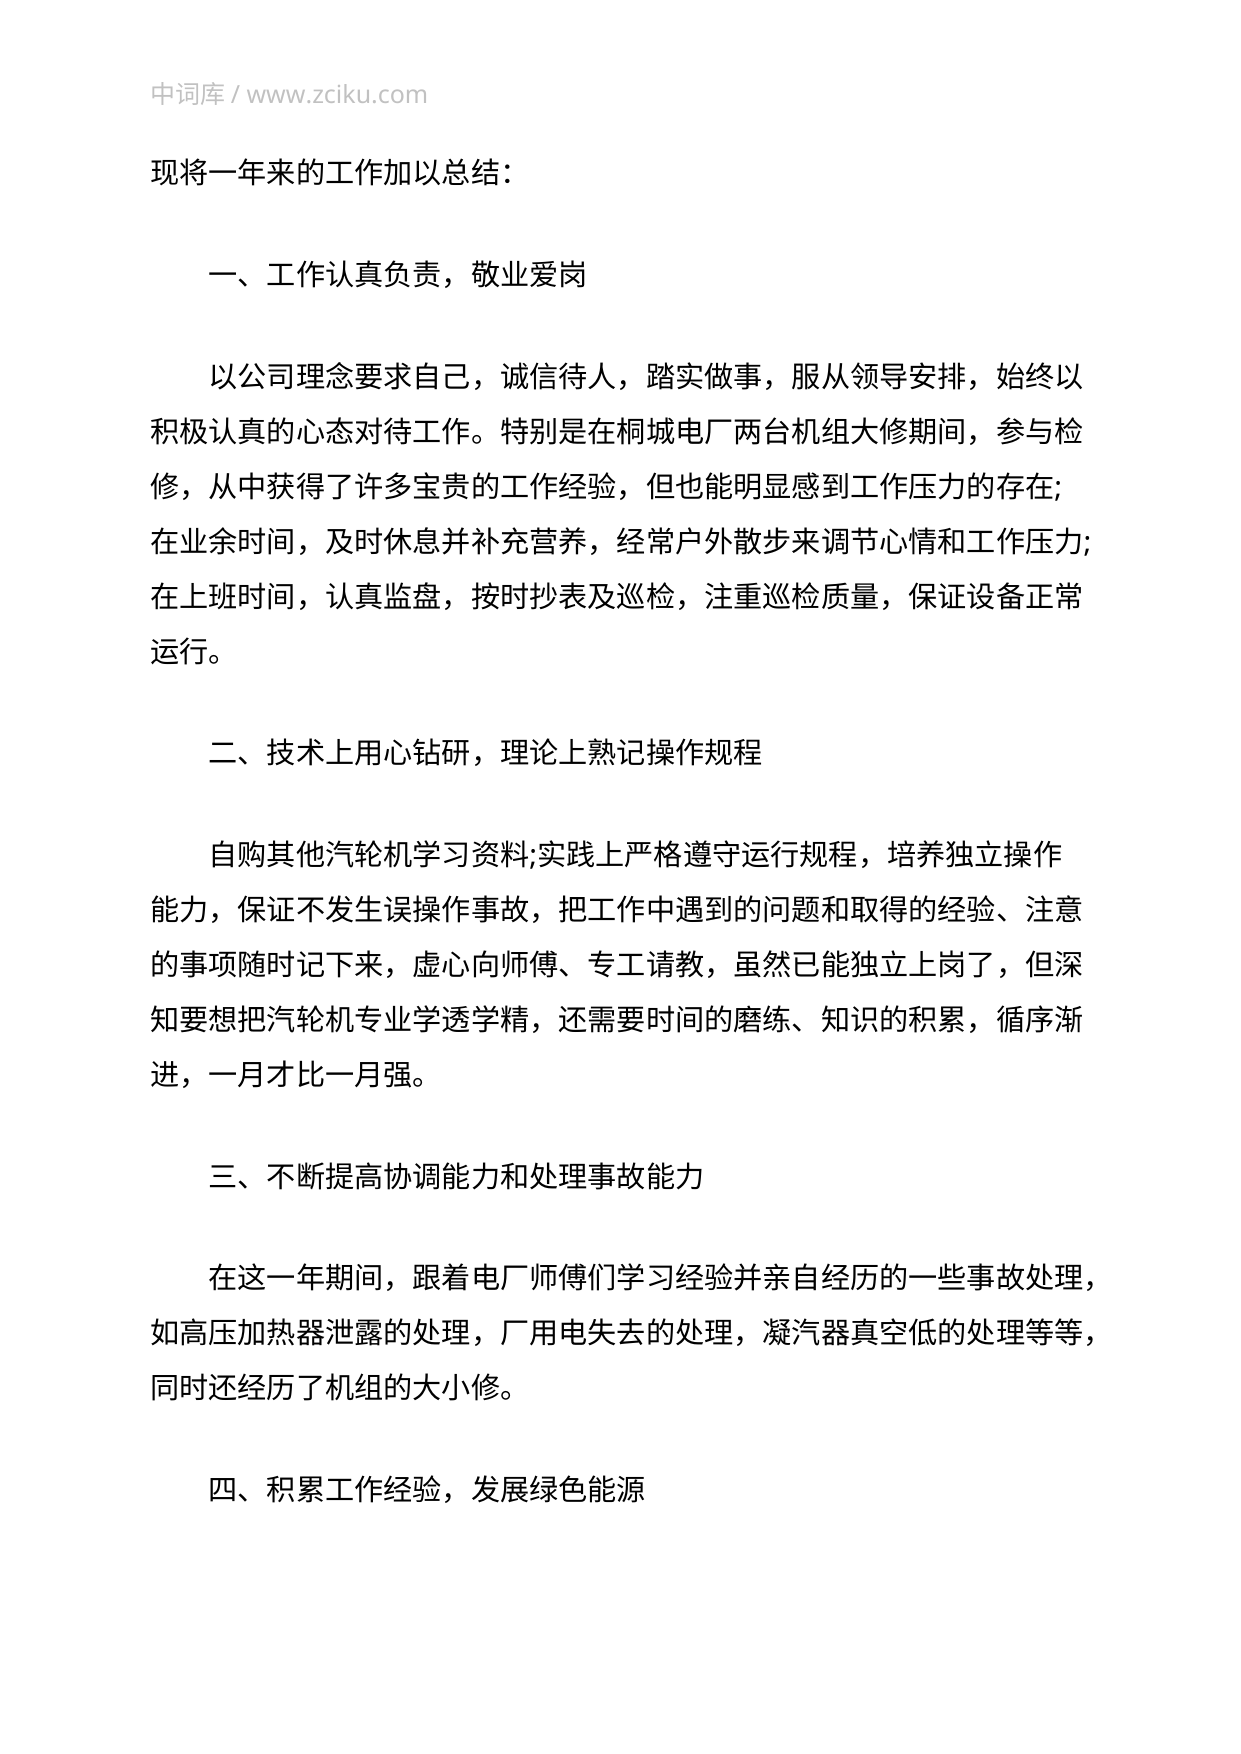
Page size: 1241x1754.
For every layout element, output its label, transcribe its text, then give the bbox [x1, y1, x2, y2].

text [150, 150, 1090, 192]
text 在这一年期间，跟着电厂师傅们学习经验并亲自经历的一些事故处理，如高压加热器泄露的处理，厂用电失去的处理，凝汽器真空低的处理等等，同时还经历了机组的大小修。 [150, 1255, 1090, 1407]
text 三、不断提高协调能力和处理事故能力 [150, 1153, 1090, 1196]
text 二、技术上用心钻研，理论上熟记操作规程 [150, 730, 1090, 772]
text 四、积累工作经验，发展绿色能源 [150, 1467, 1090, 1509]
text 以公司理念要求自己，诚信待人，踏实做事，服从领导安排，始终以积极认真的心态对待工作。特别是在桐城电厂两台机组大修期间，参与检修，从中获得了许多宝贵的工作经验，但也能明显感到工作压力的存在;在业余时间，及时休息并补充营养，经常户外散步来调节心情和工作压力;在上班时间，认真监盘，按时抄表及巡检，注重巡检质量，保证设备正常运行。 [150, 353, 1090, 671]
text 自购其他汽轮机学习资料;实践上严格遵守运行规程，培养独立操作能力，保证不发生误操作事故，把工作中遇到的问题和取得的经验、注意的事项随时记下来，虚心向师傅、专工请教，虽然已能独立上岗了，但深知要想把汽轮机专业学透学精，还需要时间的磨练、知识的积累，循序渐进，一月才比一月强。 [150, 832, 1090, 1094]
text 一、工作认真负责，敬业爱岗 [150, 252, 1090, 294]
